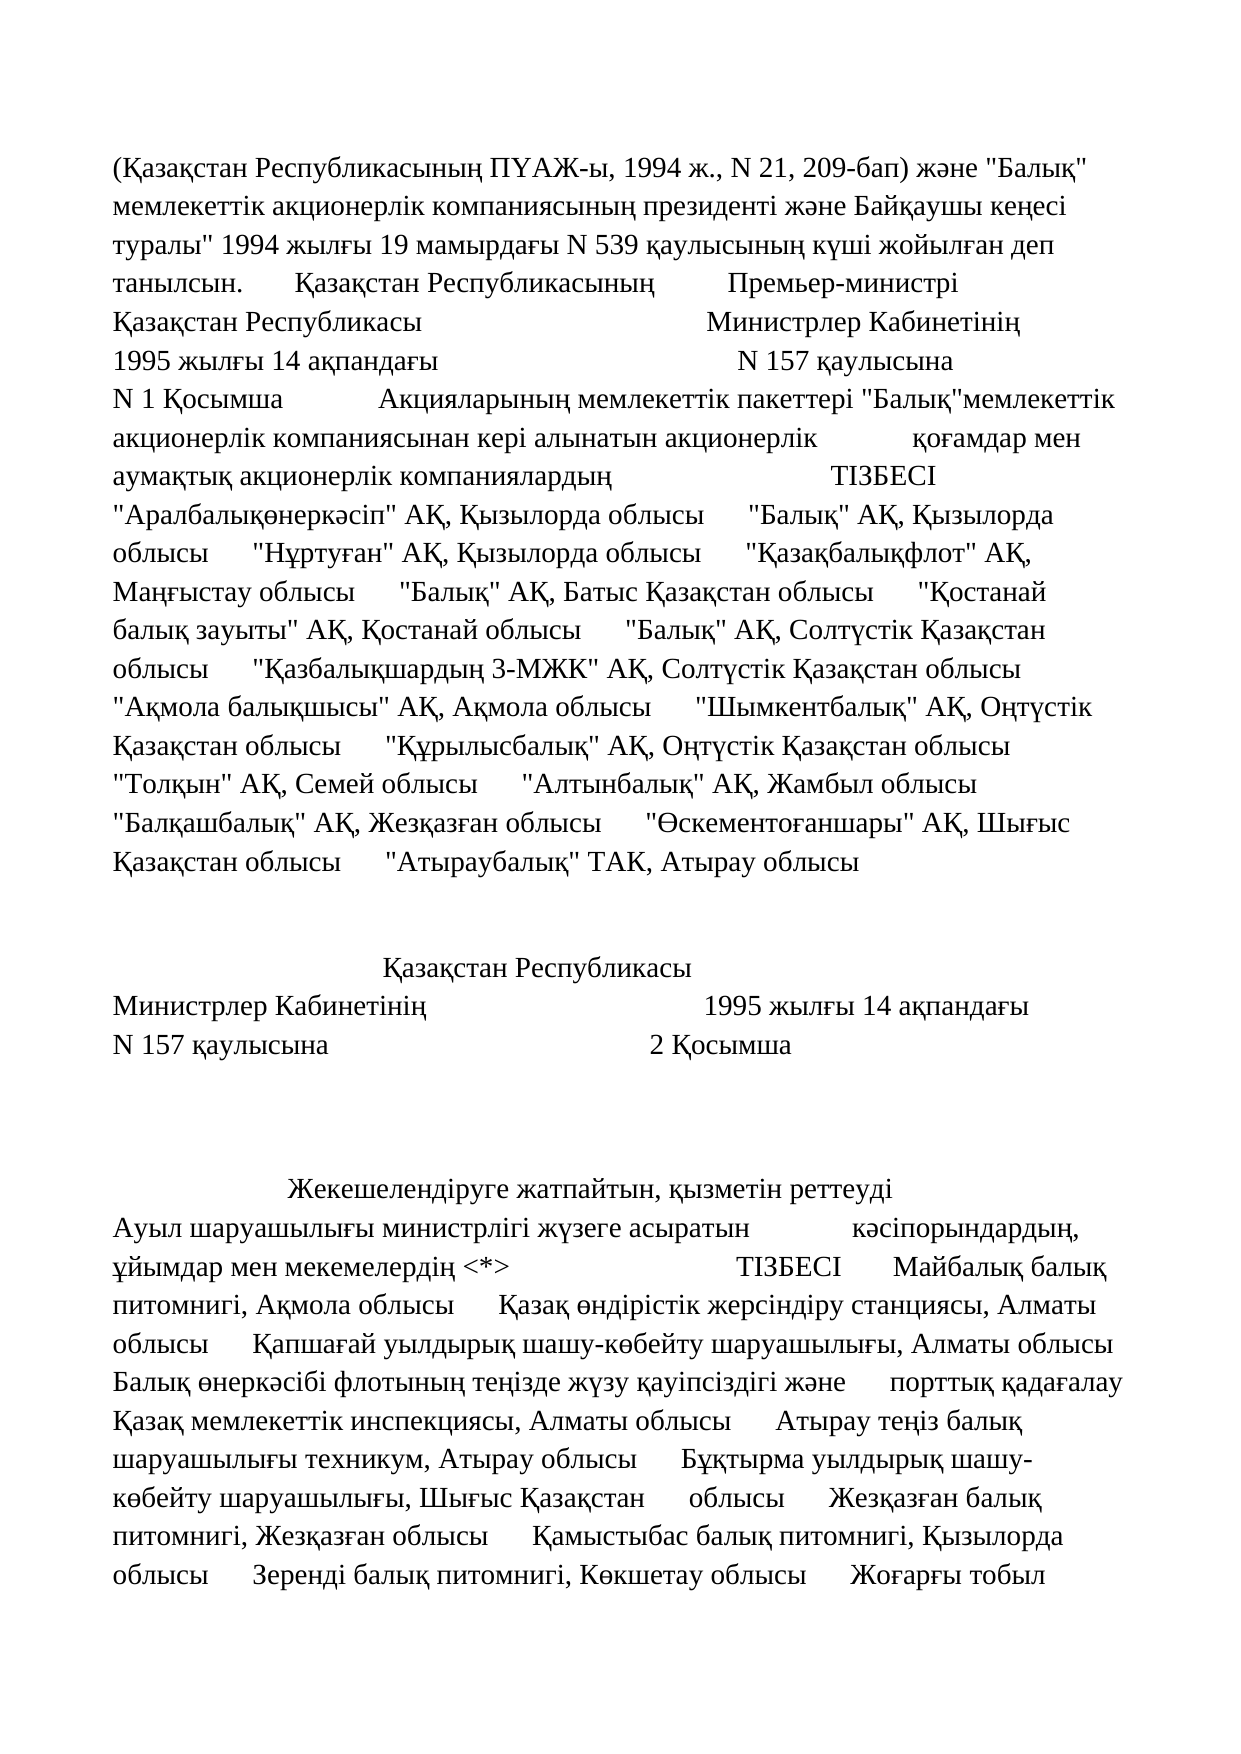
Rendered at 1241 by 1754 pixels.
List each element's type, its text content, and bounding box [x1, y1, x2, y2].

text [112, 1210, 1128, 1591]
text Қазақстан Республикасы Министрлер Кабинетiнiң 1995 жылғы 14 ақпандағы N 157 қаулысына 2 Қосымша [112, 950, 1128, 1091]
text Жекешелендiруге жатпайтын, қызметiн реттеудi [112, 1094, 1128, 1205]
text (Қазақстан Республикасының ПҮАЖ-ы, 1994 ж., N 21, 209-бап) және "Балық" мемлекеттiк акционерлiк компаниясының президентi және Байқаушы кеңесi туралы" 1994 жылғы 19 мамырдағы N 539 қаулысының күшi жойылған деп танылсын. Қазақстан Республикасының Премьер-министрi Қазақстан Республикасы Министрлер Кабинетiнiң 1995 жылғы 14 ақпандағы N 157 қаулысына N 1 Қосымша Акцияларының мемлекеттiк пакеттерi "Балық"мемлекеттiк акционерлiк компаниясынан керi алынатын акционерлiк қоғамдар мен аумақтық акционерлiк компаниялардың ТIЗБЕСI "Аралбалықөнеркәсiп" АҚ, Қызылорда облысы "Балық" АҚ, Қызылорда облысы "Нұртуған" АҚ, Қызылорда облысы "Қазақбалықфлот" АҚ, Маңғыстау облысы "Балық" АҚ, Батыс Қазақстан облысы "Қостанай балық зауыты" АҚ, Қостанай облысы "Балық" АҚ, Солтүстiк Қазақстан облысы "Қазбалықшардың 3-МЖК" АҚ, Солтүстiк Қазақстан облысы "Ақмола балықшысы" АҚ, Ақмола облысы "Шымкентбалық" АҚ, Оңтүстiк Қазақстан облысы "Құрылысбалық" АҚ, Оңтүстiк Қазақстан облысы "Толқын" АҚ, Семей облысы "Алтынбалық" АҚ, Жамбыл облысы "Балқашбалық" АҚ, Жезқазған облысы "Өскементоғаншары" АҚ, Шығыс Қазақстан облысы "Атыраубалық" ТАК, Атырау облысы [112, 150, 1128, 877]
